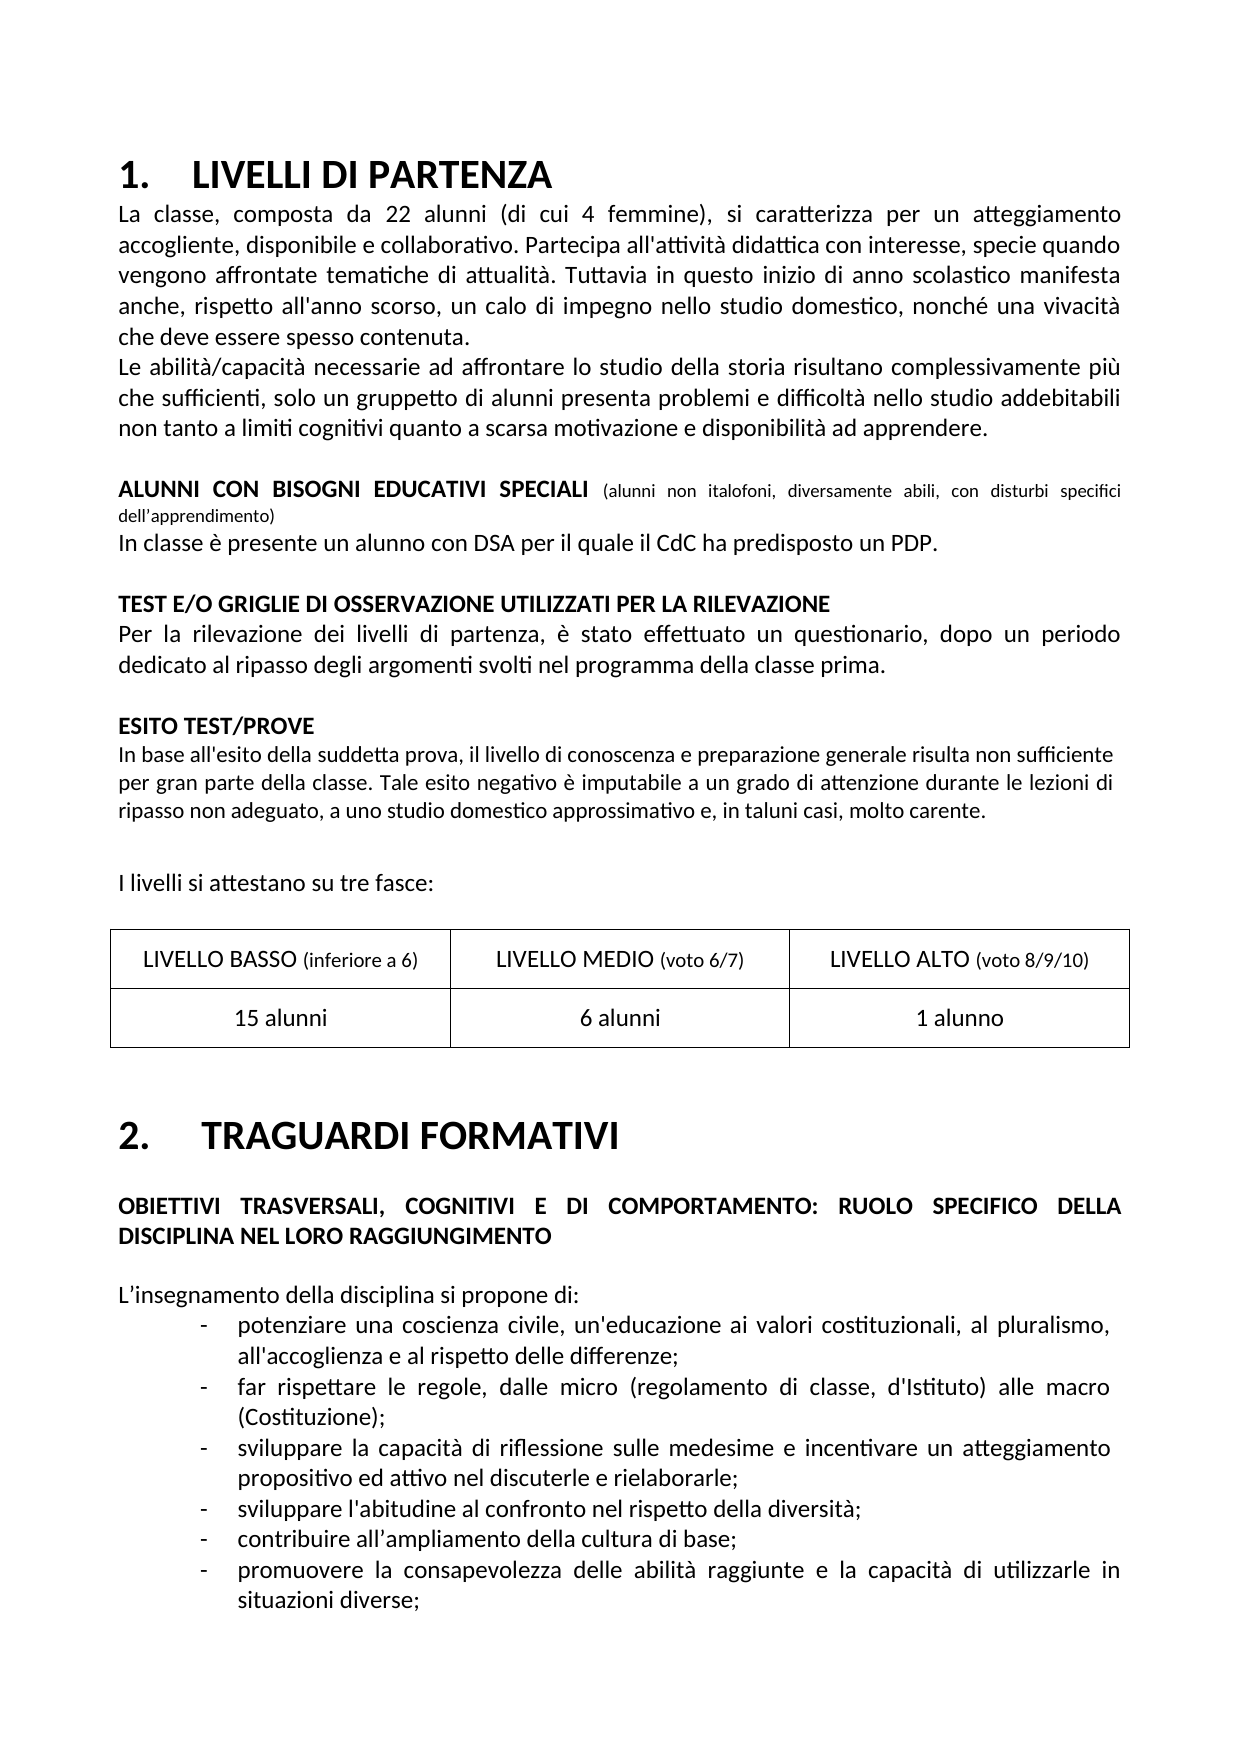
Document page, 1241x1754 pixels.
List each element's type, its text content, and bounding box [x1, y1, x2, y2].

table_header LIVELLO BASSO (inferiore a 6) [111, 930, 450, 987]
text In base all'esito della suddetta prova, il livello di conoscenza e preparazione generale risulta non sufficiente per gran parte della classe. Tale esito negativo è imputabile a un grado di attenzione durante le lezioni di ripasso non adeguato, a uno studio domestico approssimativo e, in taluni casi, molto carente. [118, 740, 1116, 824]
table_header LIVELLO ALTO (voto 8/9/10) [790, 930, 1129, 987]
list far rispettare le regole, dalle micro (regolamento di classe, d'Istituto) alle macro (Costituzione); [200, 1371, 1112, 1432]
text ALUNNI CON BISOGNI EDUCATIVI SPECIALI (alunni non italofoni, diversamente abili, con disturbi specifici dell’apprendimento) [118, 473, 1122, 527]
text L’insegnamento della disciplina si propone di: [118, 1279, 1122, 1309]
text Per la rilevazione dei livelli di partenza, è stato effettuato un questionario, dopo un periodo dedicato al ripasso degli argomenti svolti nel programma della classe prima. [118, 618, 1122, 679]
text In classe è presente un alunno con DSA per il quale il CdC ha predisposto un PDP. [118, 527, 1122, 557]
list sviluppare l'abitudine al confronto nel rispetto della diversità; [200, 1493, 1112, 1523]
list sviluppare la capacità di riflessione sulle medesime e incentivare un atteggiamento propositivo ed attivo nel discuterle e rielaborarle; [200, 1432, 1112, 1493]
list contribuire all’ampliamento della cultura di base; [200, 1523, 1122, 1554]
text Le abilità/capacità necessarie ad affrontare lo studio della storia risultano complessivamente più che sufficienti, solo un gruppetto di alunni presenta problemi e difficoltà nello studio addebitabili non tanto a limiti cognitivi quanto a scarsa motivazione e disponibilità ad apprendere. [118, 351, 1122, 443]
list potenziare una coscienza civile, un'educazione ai valori costituzionali, al pluralismo, all'accoglienza e al rispetto delle differenze; [200, 1309, 1112, 1371]
table_cell 15 alunni [111, 989, 450, 1047]
list promuovere la consapevolezza delle abilità raggiunte e la capacità di utilizzarle in situazioni diverse; [200, 1554, 1122, 1615]
text TEST E/O GRIGLIE DI OSSERVAZIONE UTILIZZATI PER LA RILEVAZIONE [118, 588, 1122, 618]
table_cell 6 alunni [451, 989, 789, 1047]
text OBIETTIVI TRASVERSALI, COGNITIVI E DI COMPORTAMENTO: RUOLO SPECIFICO DELLA DISCIPLINA NEL LORO RAGGIUNGIMENTO [118, 1190, 1122, 1251]
table_cell 1 alunno [790, 989, 1129, 1047]
subtitle 2. TRAGUARDI FORMATIVI [118, 1109, 1122, 1159]
text ESITO TEST/PROVE [118, 710, 1122, 740]
text La classe, composta da 22 alunni (di cui 4 femmine), si caratterizza per un atteggiamento accogliente, disponibile e collaborativo. Partecipa all'attività didattica con interesse, specie quando vengono affrontate tematiche di attualità. Tuttavia in questo inizio di anno scolastico manifesta anche, rispetto all'anno scorso, un calo di impegno nello studio domestico, nonché una vivacità che deve essere spesso contenuta. [118, 198, 1122, 351]
table_header LIVELLO MEDIO (voto 6/7) [451, 930, 789, 987]
subtitle 1. LIVELLI DI PARTENZA [118, 148, 1122, 198]
text I livelli si attestano su tre fasce: [118, 867, 1122, 898]
